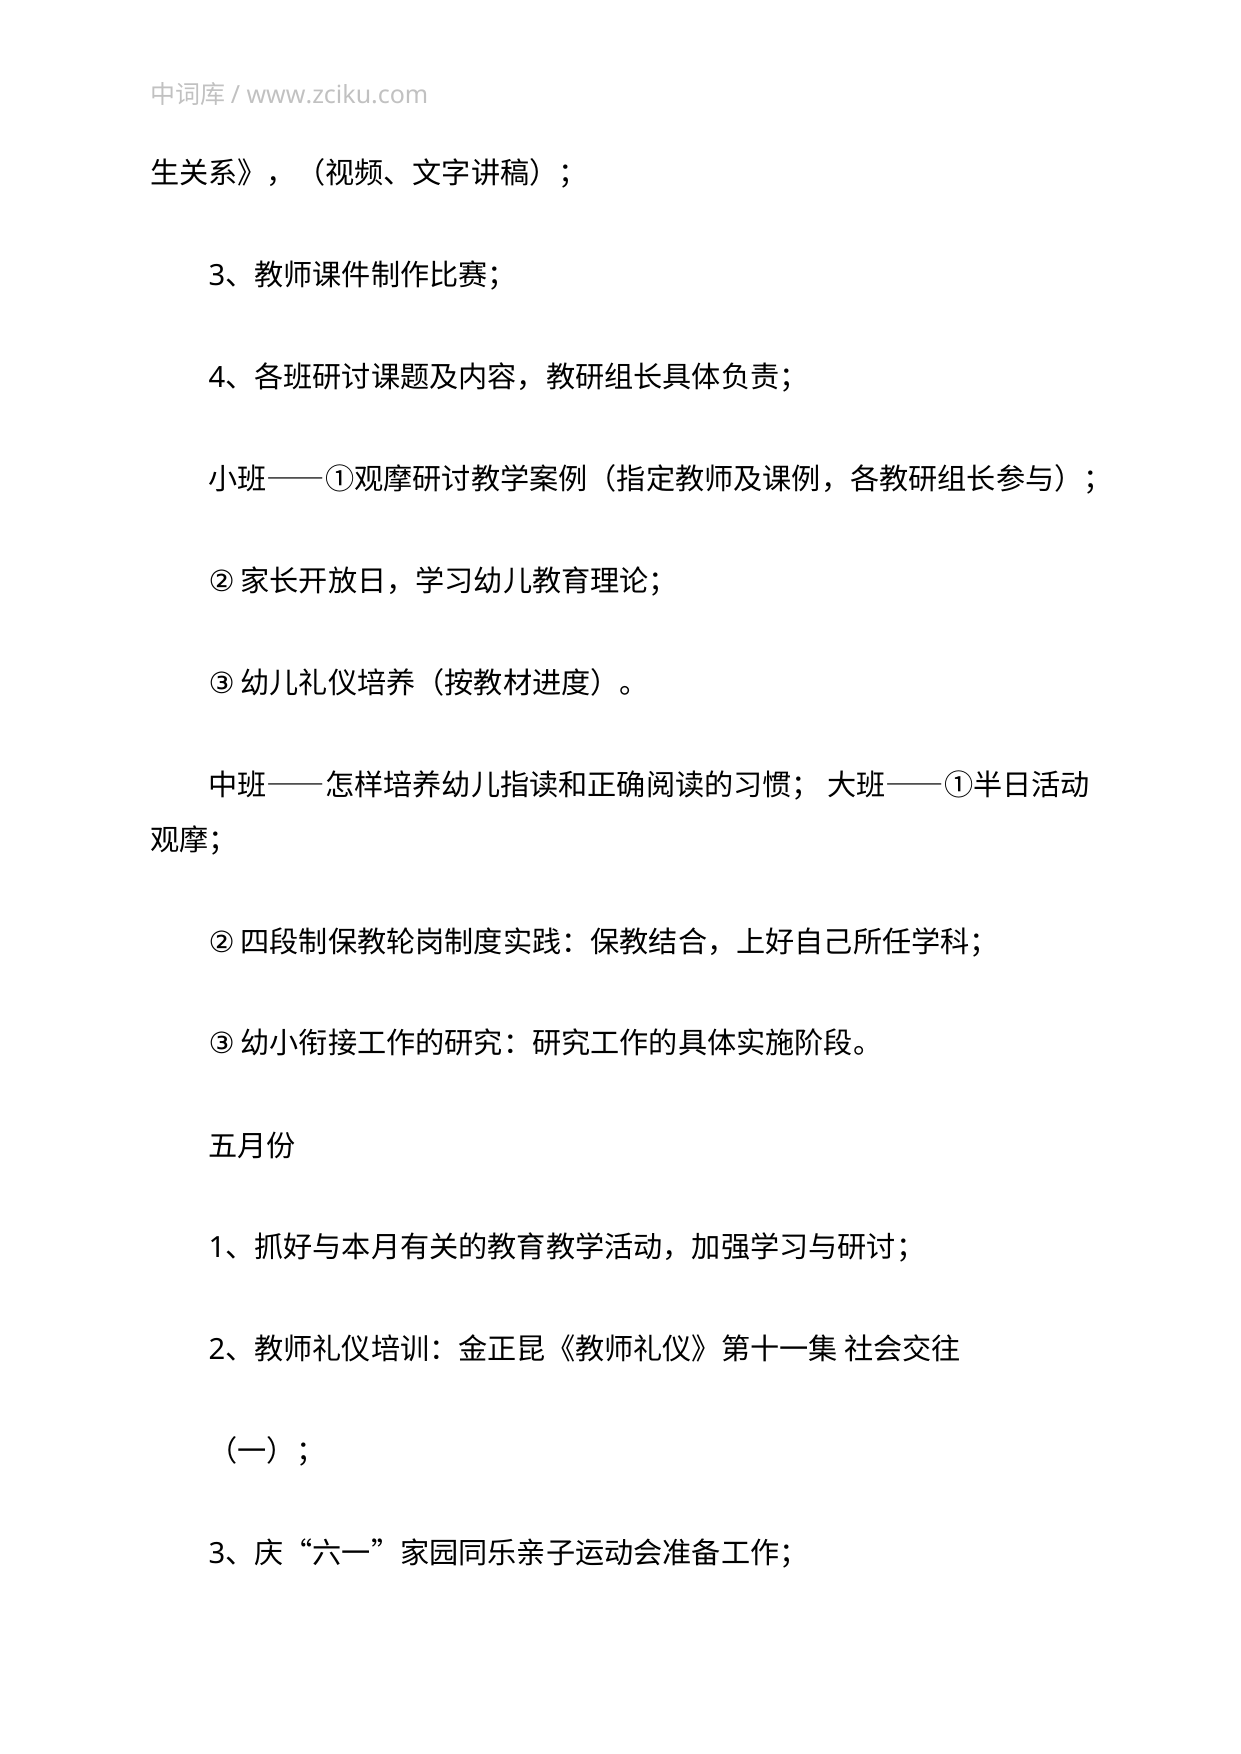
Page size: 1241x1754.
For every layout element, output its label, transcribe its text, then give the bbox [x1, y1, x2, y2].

text 1、抓好与本月有关的教育教学活动，加强学习与研讨； [150, 1224, 1090, 1266]
text 五月份 [150, 1122, 1090, 1164]
text 中班——怎样培养幼儿指读和正确阅读的习惯； 大班——①半日活动观摩； [150, 761, 1090, 859]
text ②家长开放日，学习幼儿教育理论； [150, 557, 1090, 600]
text 3、教师课件制作比赛； [150, 252, 1090, 294]
text 小班——①观摩研讨教学案例（指定教师及课例，各教研组长参与）； [150, 456, 1090, 498]
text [150, 150, 1090, 192]
text 3、庆“六一”家园同乐亲子运动会准备工作； [150, 1529, 1090, 1572]
text （一）； [150, 1428, 1090, 1470]
text 2、教师礼仪培训：金正昆《教师礼仪》第十一集 社会交往 [150, 1326, 1090, 1368]
text ③幼儿礼仪培养（按教材进度）。 [150, 659, 1090, 702]
text ②四段制保教轮岗制度实践：保教结合，上好自己所任学科； [150, 918, 1090, 961]
text ③幼小衔接工作的研究：研究工作的具体实施阶段。 [150, 1020, 1090, 1062]
text 4、各班研讨课题及内容，教研组长具体负责； [150, 354, 1090, 396]
